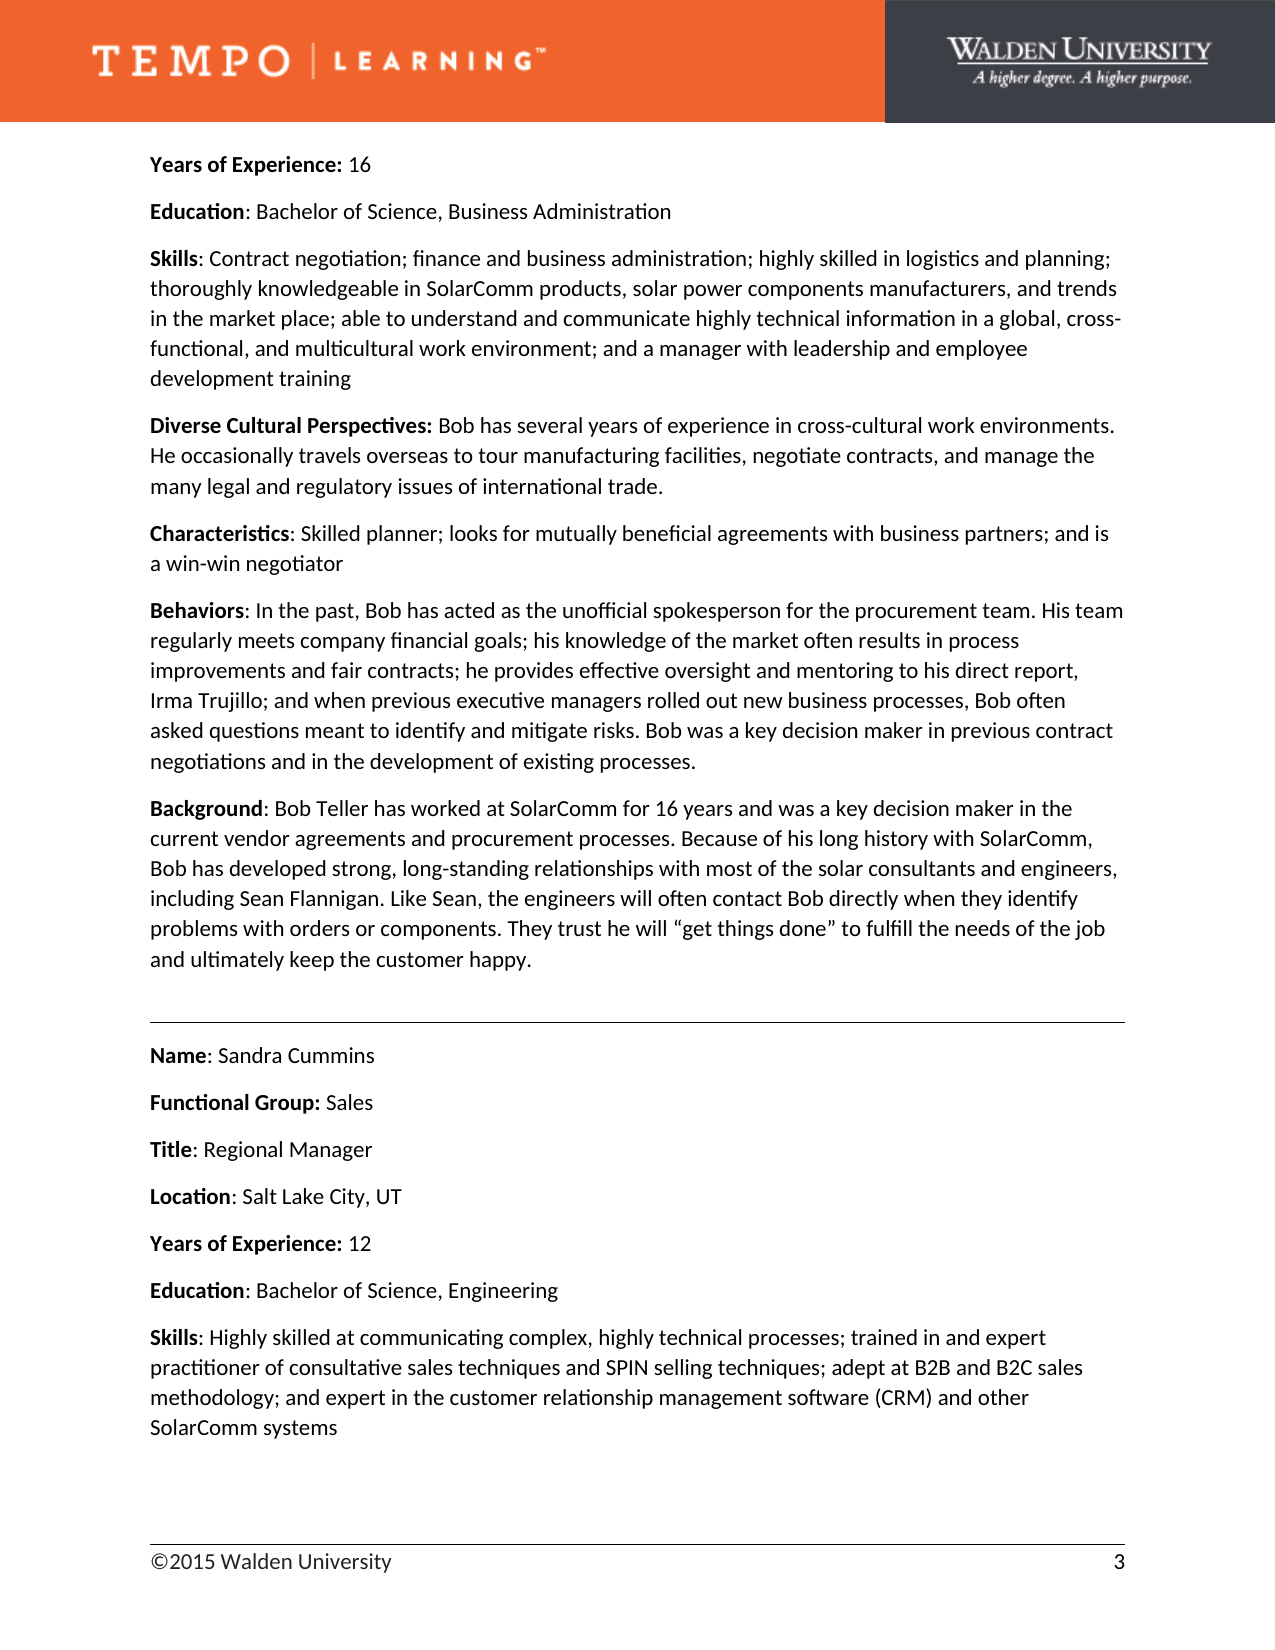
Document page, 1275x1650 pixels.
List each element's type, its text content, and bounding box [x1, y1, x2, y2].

picture [885, 0, 1275, 123]
text Location: Salt Lake City, UT [150, 1182, 1125, 1210]
text Characteristics: Skilled planner; looks for mutually beneficial agreements with business partners; and is a win-win negotiator [150, 519, 1125, 577]
text Name: Sandra Cummins [150, 1042, 1125, 1070]
text Functional Group: Sales [150, 1088, 1125, 1117]
text Diverse Cultural Perspectives: Bob has several years of experience in cross-cultural work environments. He occasionally travels overseas to tour manufacturing facilities, negotiate contracts, and manage the many legal and regulatory issues of international trade. [150, 411, 1125, 500]
text Education: Bachelor of Science, Business Administration [150, 197, 1125, 225]
text Skills: Contract negotiation; finance and business administration; highly skilled in logistics and planning; thoroughly knowledgeable in SolarComm products, solar power components manufacturers, and trends in the market place; able to understand and communicate highly technical information in a global, cross-functional, and multicultural work environment; and a manager with leadership and employee development training [150, 244, 1125, 393]
text Education: Bachelor of Science, Engineering [150, 1276, 1125, 1304]
text Background: Bob Teller has worked at SolarComm for 16 years and was a key decision maker in the current vendor agreements and procurement processes. Because of his long history with SolarComm, Bob has developed strong, long-standing relationships with most of the solar consultants and engineers, including Sean Flannigan. Like Sean, the engineers will often contact Bob directly when they identify problems with orders or components. They trust he will “get things done” to fulfill the needs of the job and ultimately keep the customer happy. [150, 794, 1125, 973]
text Skills: Highly skilled at communicating complex, highly technical processes; trained in and expert practitioner of consultative sales techniques and SPIN selling techniques; adept at B2B and B2C sales methodology; and expert in the customer relationship management software (CRM) and other SolarComm systems [150, 1323, 1125, 1442]
text Years of Experience: 12 [150, 1229, 1125, 1257]
picture [0, 0, 633, 122]
text Title: Regional Manager [150, 1135, 1125, 1163]
text Behaviors: In the past, Bob has acted as the unofficial spokesperson for the procurement team. His team regularly meets company financial goals; his knowledge of the market often results in process improvements and fair contracts; he provides effective oversight and mentoring to his direct report, Irma Trujillo; and when previous executive managers rolled out new business processes, Bob often asked questions meant to identify and mitigate risks. Bob was a key decision maker in previous contract negotiations and in the development of existing processes. [150, 596, 1125, 775]
text Years of Experience: 16 [150, 150, 1125, 178]
